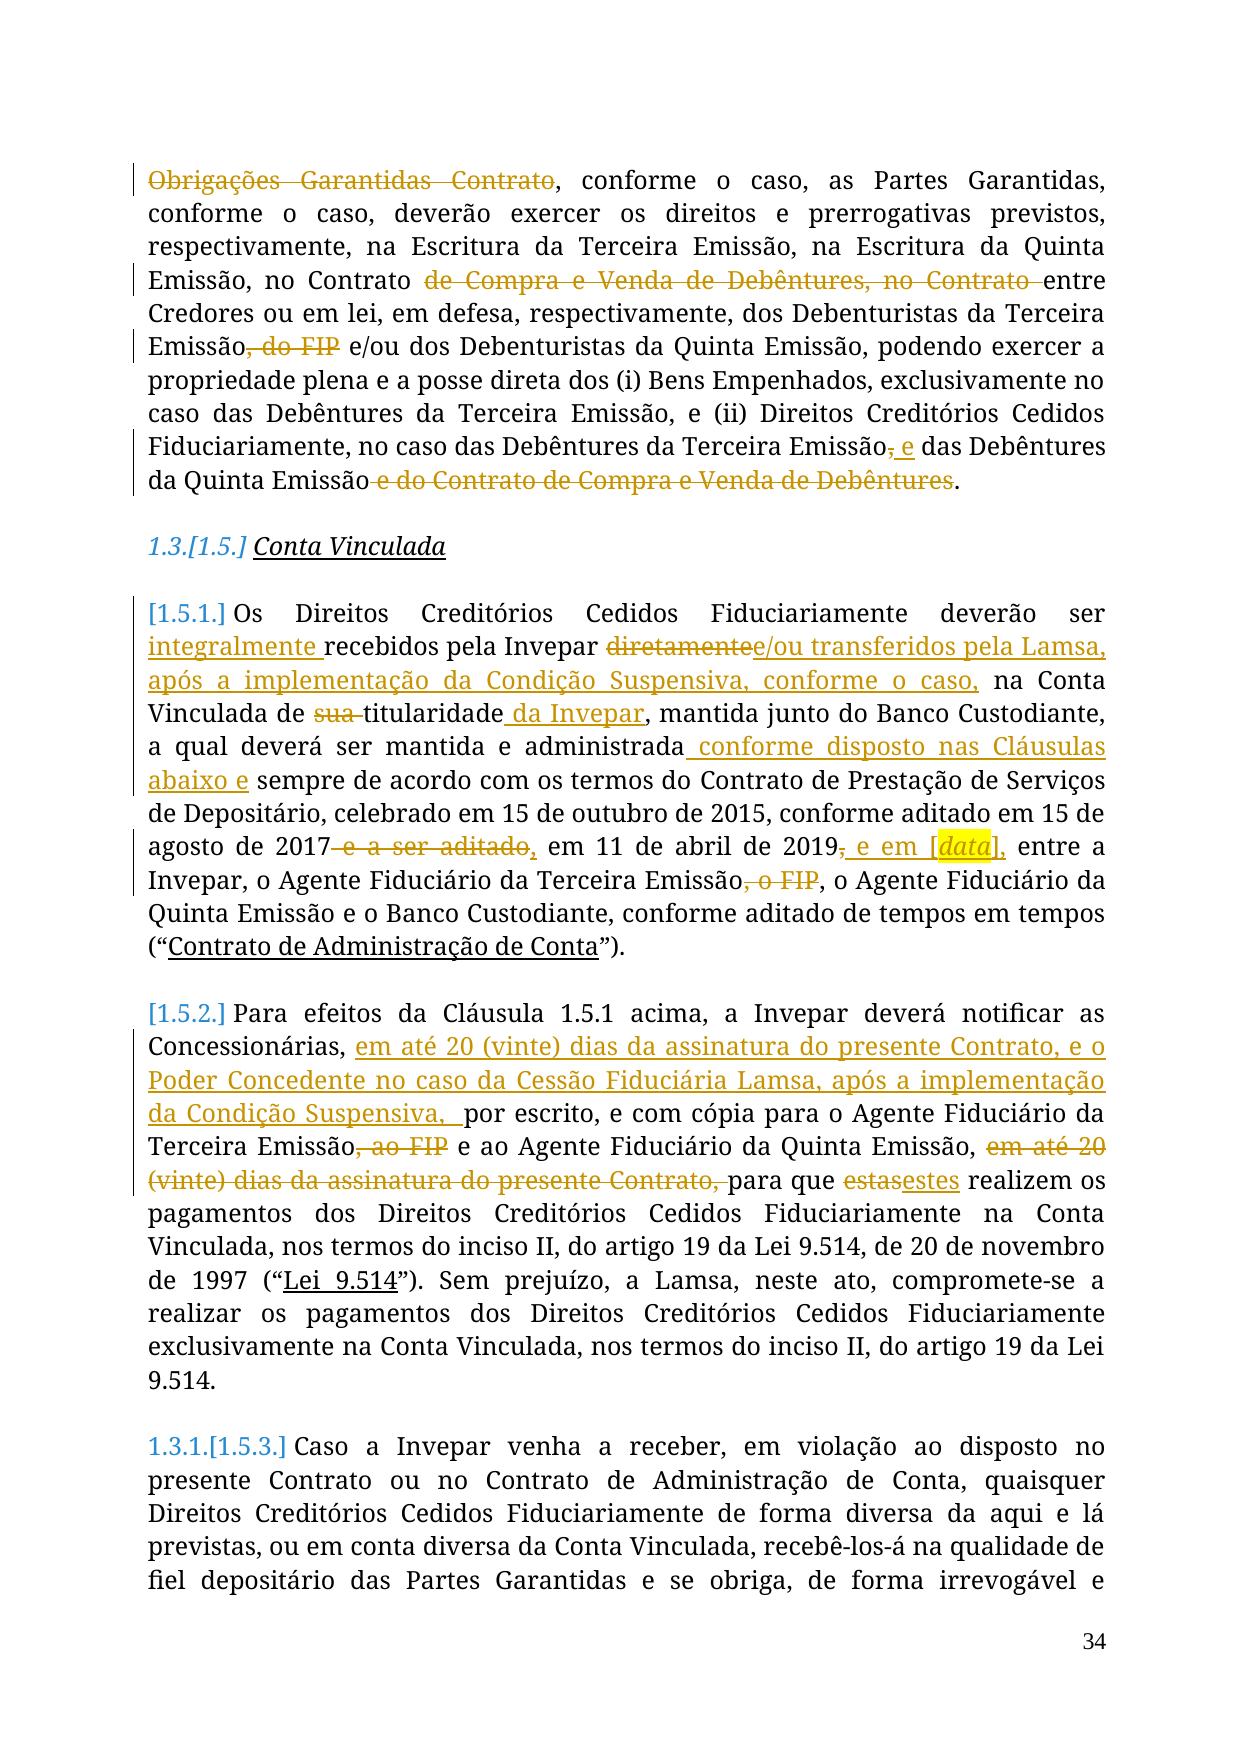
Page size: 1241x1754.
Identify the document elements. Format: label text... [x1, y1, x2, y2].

list Para efeitos da Cláusula 1.5.1 acima, a Invepar deverá notificar as Concessionárias, por escrito, e com cópia para o Agente Fiduciário da Terceira Emissão e ao Agente Fiduciário da Quinta Emissão, para que realizem os pagamentos dos Direitos Creditórios Cedidos Fiduciariamente na Conta Vinculada, nos termos do inciso II, do artigo 19 da Lei 9.514, de 20 de novembro de 1997 (“Lei 9.514”). Sem prejuízo, a Lamsa, neste ato, compromete-se a realizar os pagamentos dos Direitos Creditórios Cedidos Fiduciariamente exclusivamente na Conta Vinculada, nos termos do inciso II, do artigo 19 da Lei 9.514. [148, 996, 1106, 1091]
list Para efeitos da Cláusula 1.5.1 acima, a Invepar deverá notificar as Concessionárias, por escrito, e com cópia para o Agente Fiduciário da Terceira Emissão e ao Agente Fiduciário da Quinta Emissão, para que realizem os pagamentos dos Direitos Creditórios Cedidos Fiduciariamente na Conta Vinculada, nos termos do inciso II, do artigo 19 da Lei 9.514, de 20 de novembro de 1997 (“Lei 9.514”). Sem prejuízo, a Lamsa, neste ato, compromete-se a realizar os pagamentos dos Direitos Creditórios Cedidos Fiduciariamente exclusivamente na Conta Vinculada, nos termos do inciso II, do artigo 19 da Lei 9.514. [148, 1093, 1106, 1396]
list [148, 162, 1106, 496]
list Os Direitos Creditórios Cedidos Fiduciariamente deverão ser recebidos pela Invepar na Conta Vinculada de titularidade, mantida junto do Banco Custodiante, a qual deverá ser mantida e administrada sempre de acordo com os termos do Contrato de Prestação de Serviços de Depositário, celebrado em 15 de outubro de 2015, conforme aditado em 15 de agosto de 2017 em 11 de abril de 2019 entre a Invepar, o Agente Fiduciário da Terceira Emissão, o Agente Fiduciário da Quinta Emissão e o Banco Custodiante, conforme aditado de tempos em tempos (“Contrato de Administração de Conta”). [148, 596, 1106, 962]
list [148, 1429, 1106, 1596]
list Conta Vinculada [148, 529, 1106, 562]
